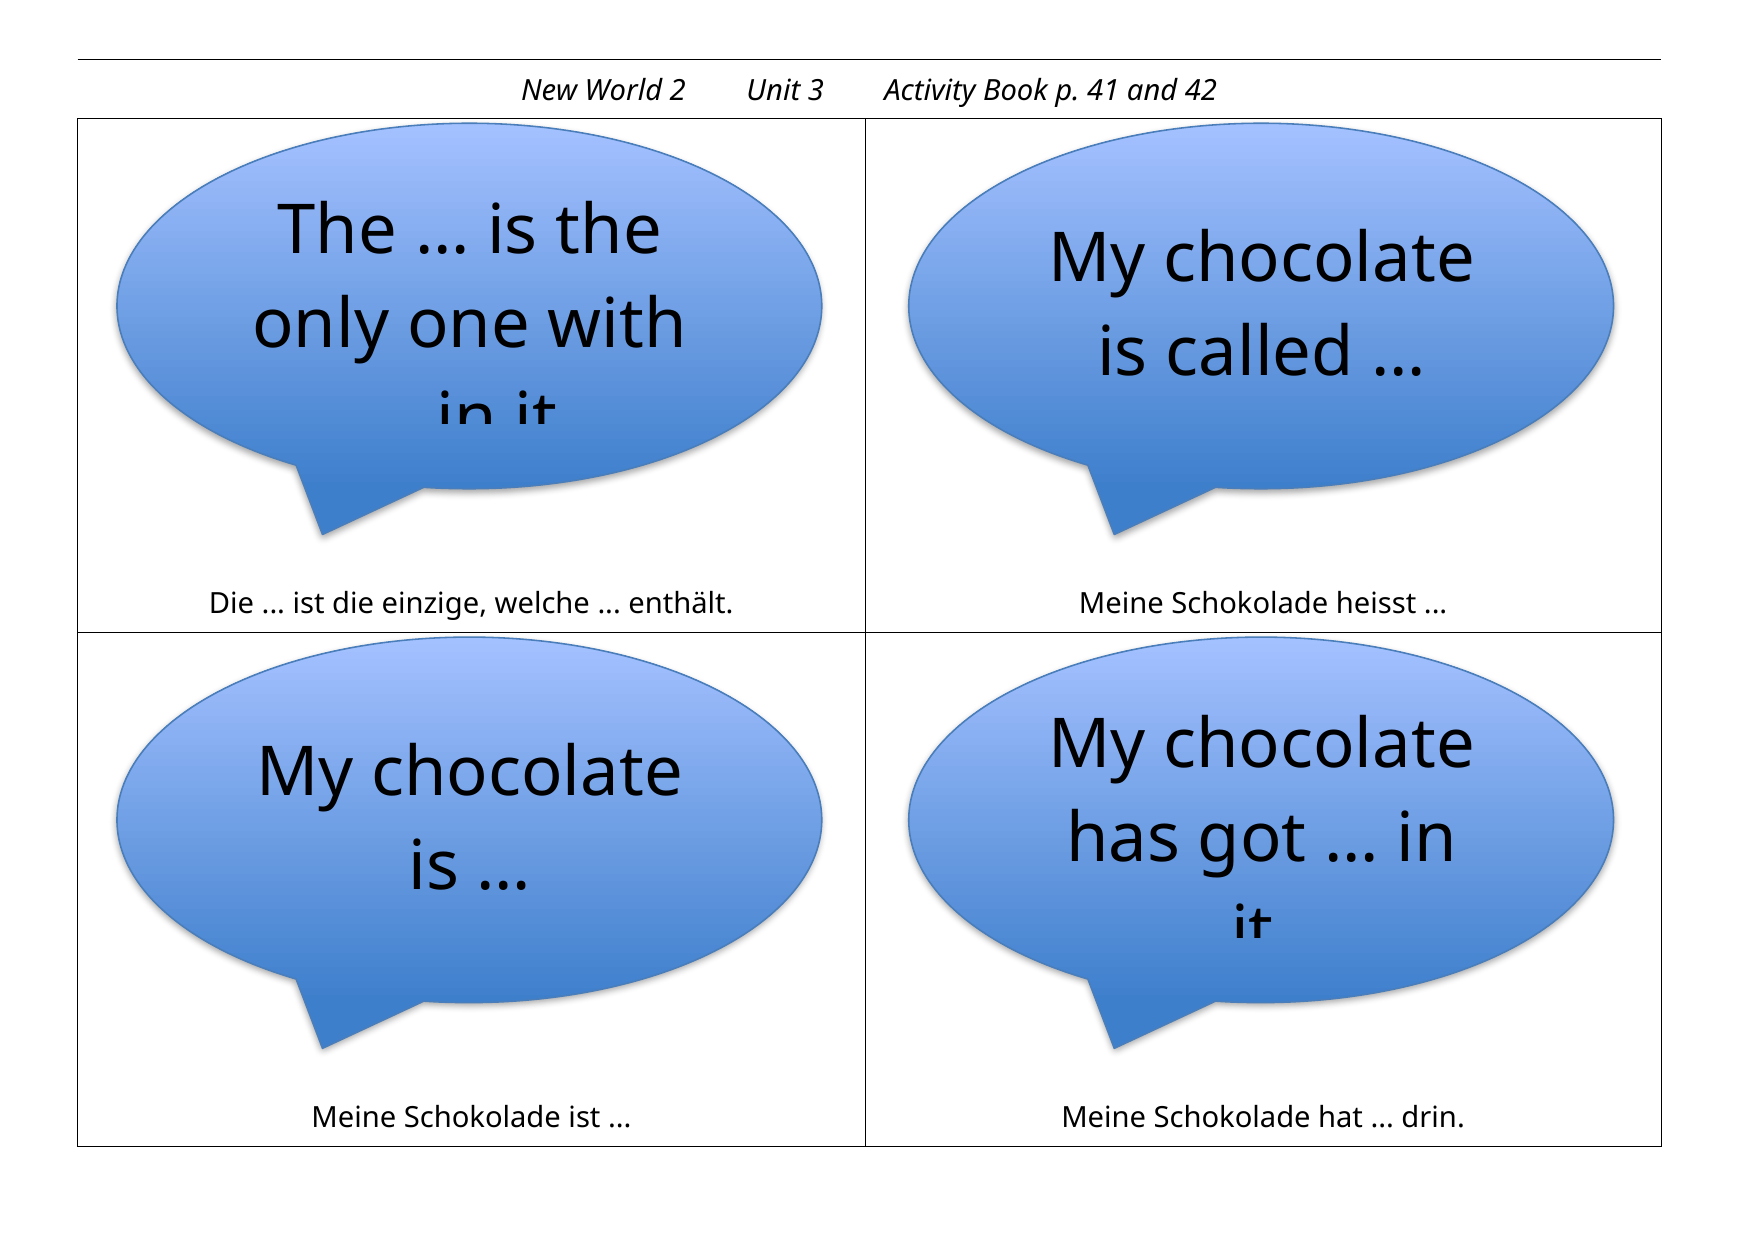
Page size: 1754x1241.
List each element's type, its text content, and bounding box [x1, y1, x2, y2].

table_cell New World 2 Unit 3 Activity Book p. 41 and 42 [78, 60, 1661, 118]
table_cell [78, 119, 865, 573]
table_cell Meine Schokolade heisst ... [866, 573, 1661, 632]
table_cell Meine Schokolade hat ... drin. [866, 1087, 1661, 1146]
table_cell [866, 633, 1661, 1087]
table_cell [78, 633, 865, 1087]
table_cell [866, 119, 1661, 573]
table_cell Die ... ist die einzige, welche ... enthält. [78, 573, 865, 632]
table_cell Meine Schokolade ist ... [78, 1087, 865, 1146]
